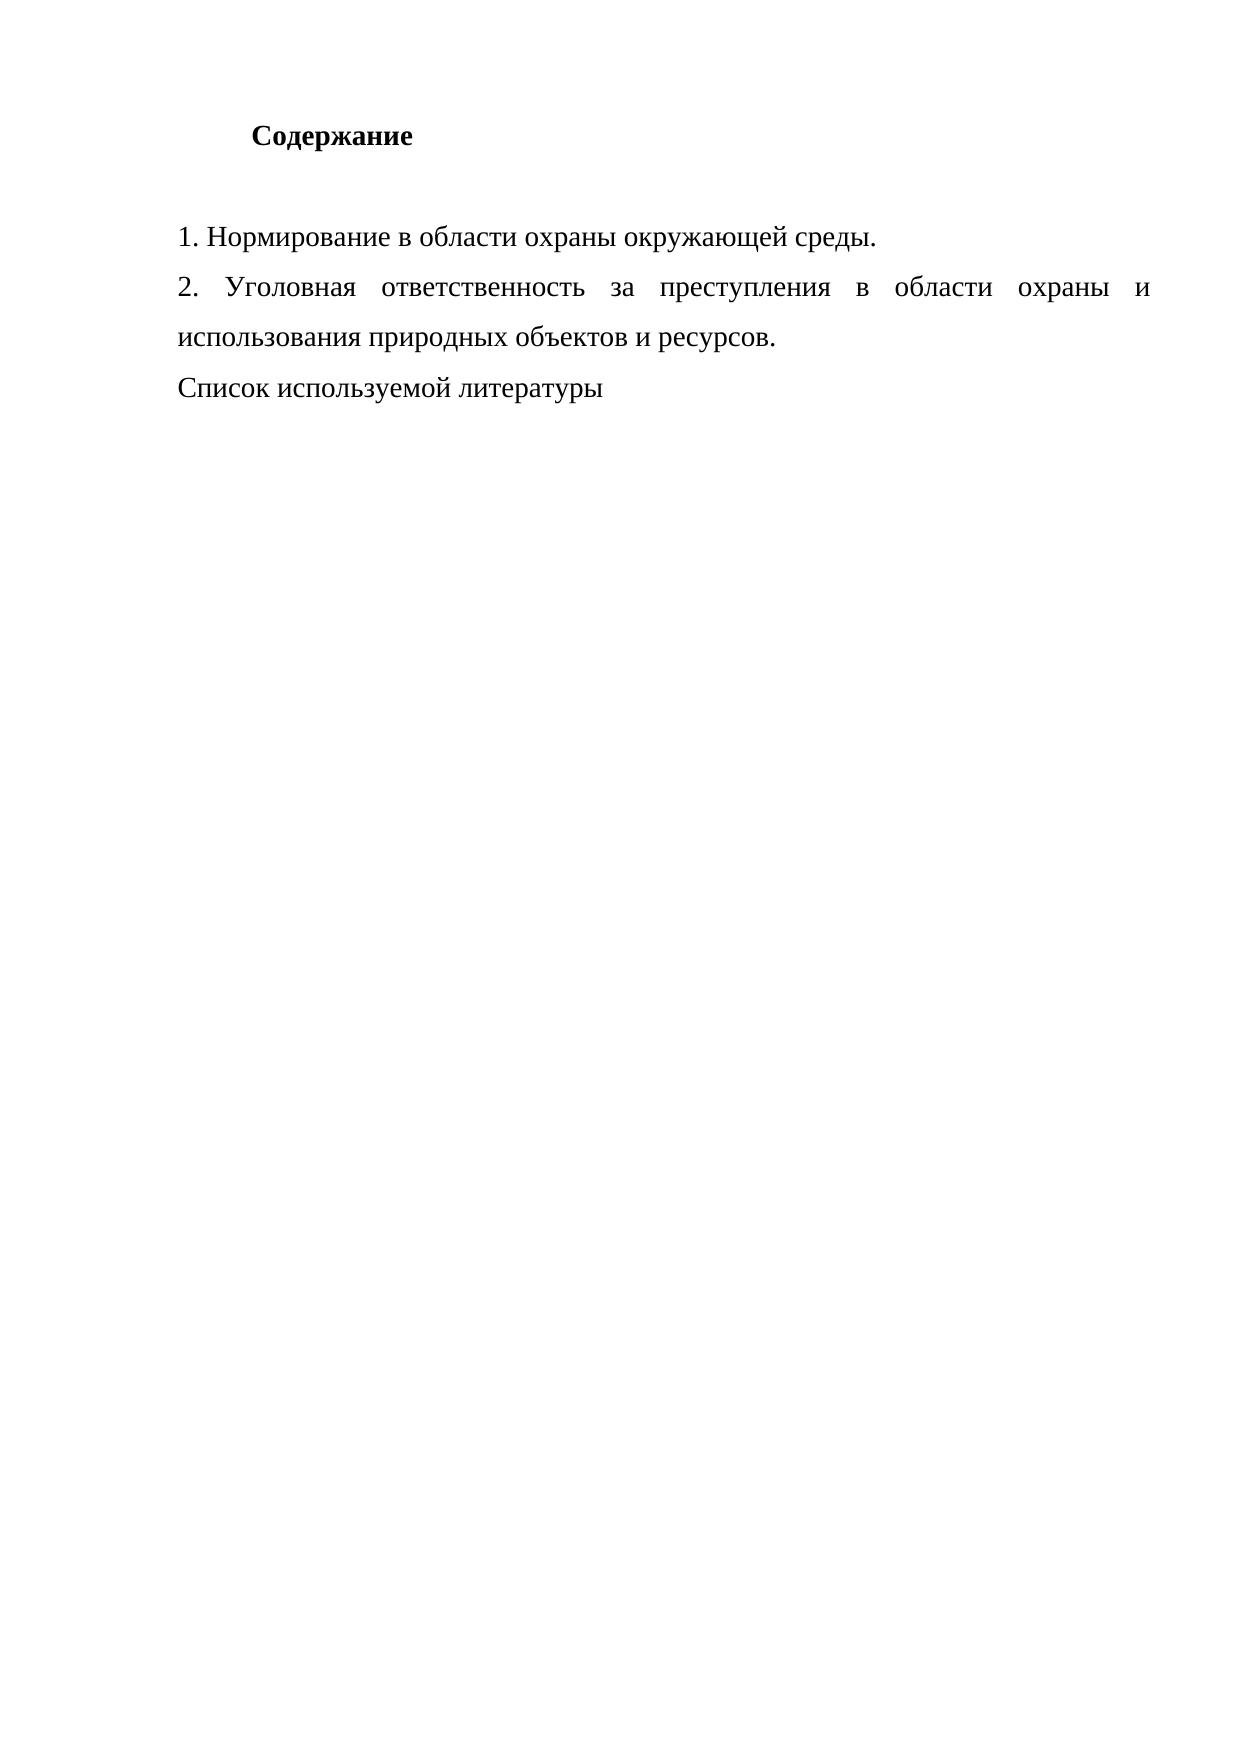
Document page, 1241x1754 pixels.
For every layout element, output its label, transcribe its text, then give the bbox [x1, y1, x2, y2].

text 2. Уголовная ответственность за преступления в области охраны и использования природных объектов и ресурсов. [177, 269, 1152, 353]
text Содержание [177, 118, 1152, 152]
text 1. Нормирование в области охраны окружающей среды. [177, 219, 1152, 252]
text Список используемой литературы [177, 370, 1152, 403]
